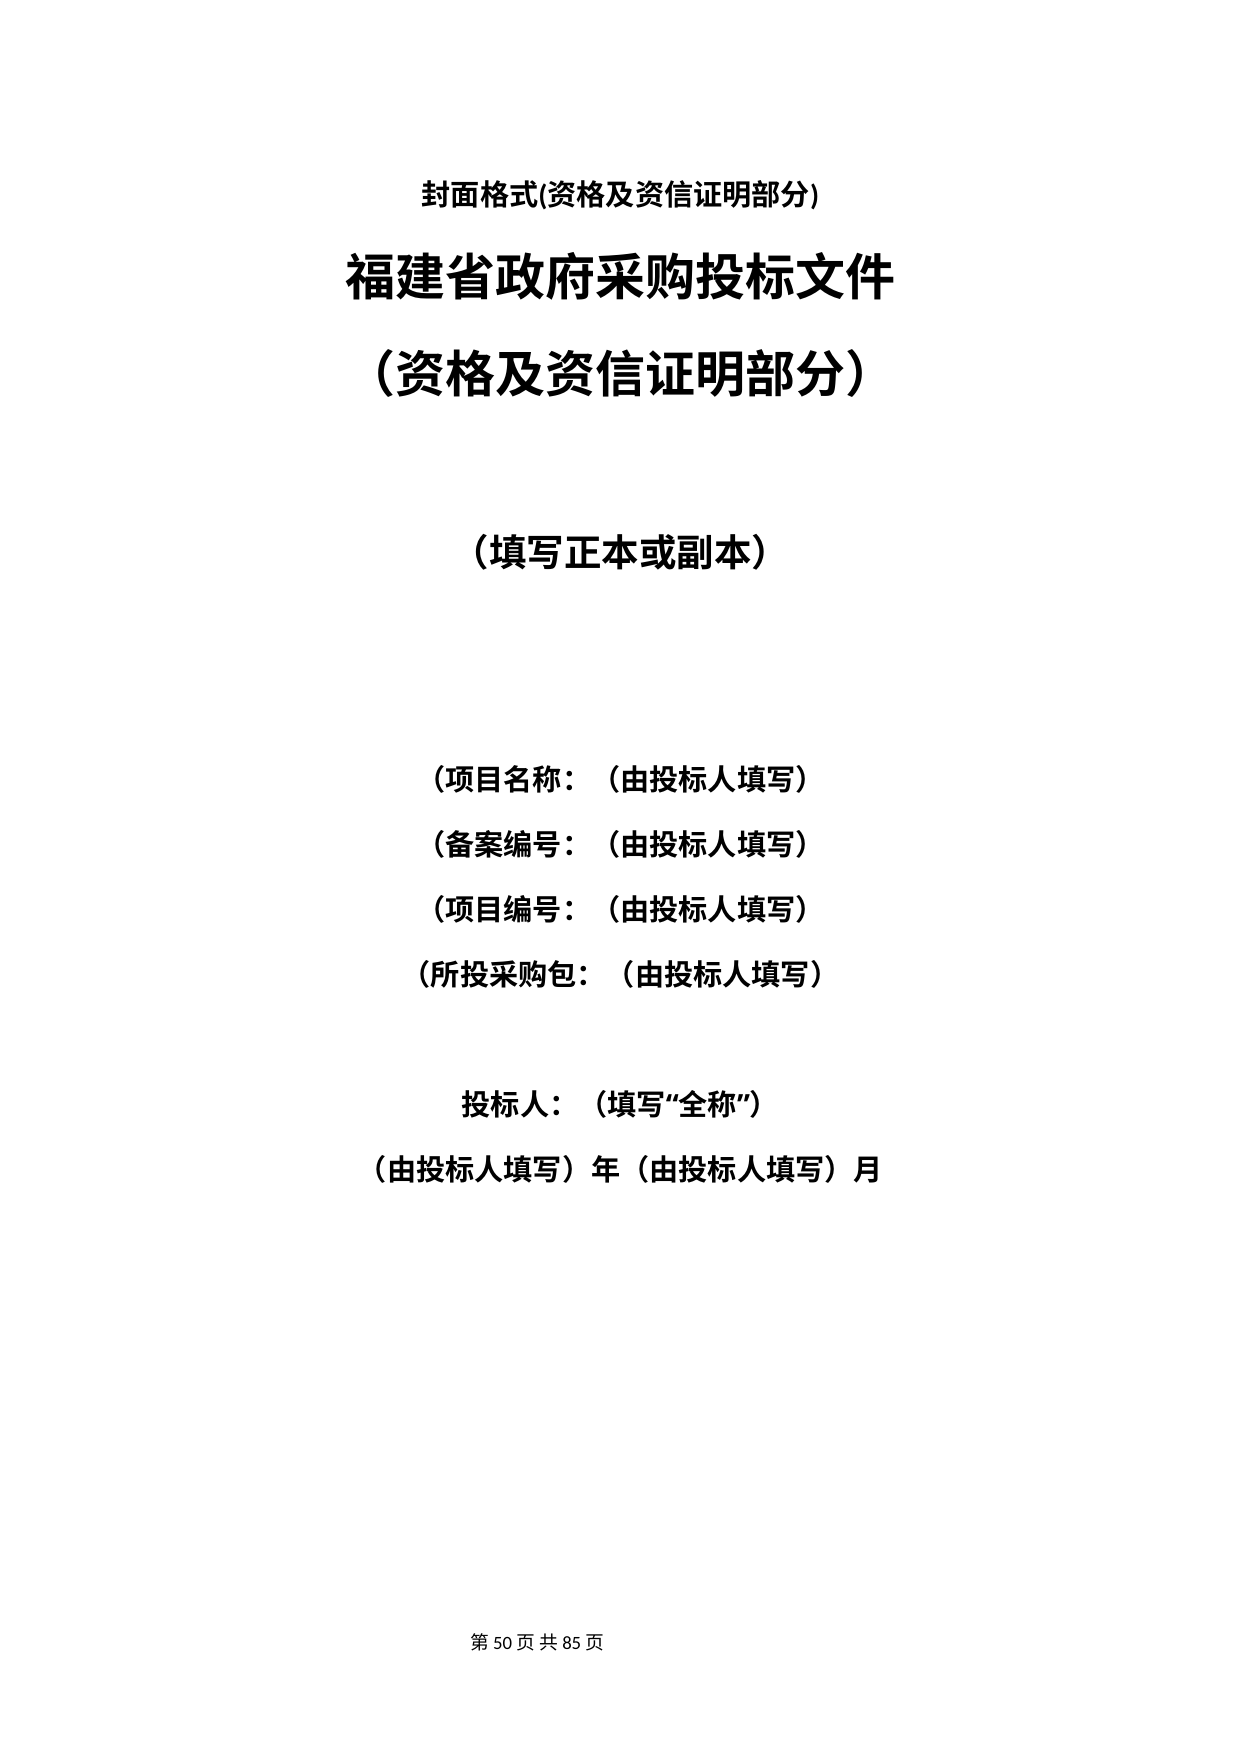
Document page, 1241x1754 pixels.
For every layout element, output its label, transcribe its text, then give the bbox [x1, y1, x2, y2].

text （填写正本或副本） [187, 519, 1053, 747]
text （资格及资信证明部分） [187, 324, 1053, 519]
text 福建省政府采购投标文件 [187, 227, 1053, 324]
text 封面格式(资格及资信证明部分) [187, 162, 1053, 227]
text （所投采购包：（由投标人填写） [187, 942, 1053, 1072]
text 投标人：（填写“全称”） [187, 1072, 1053, 1137]
text （项目名称：（由投标人填写） [187, 747, 1053, 812]
text （备案编号：（由投标人填写） [187, 812, 1053, 877]
text （项目编号：（由投标人填写） [187, 877, 1053, 942]
text （由投标人填写）年（由投标人填写）月 [187, 1137, 1053, 1202]
